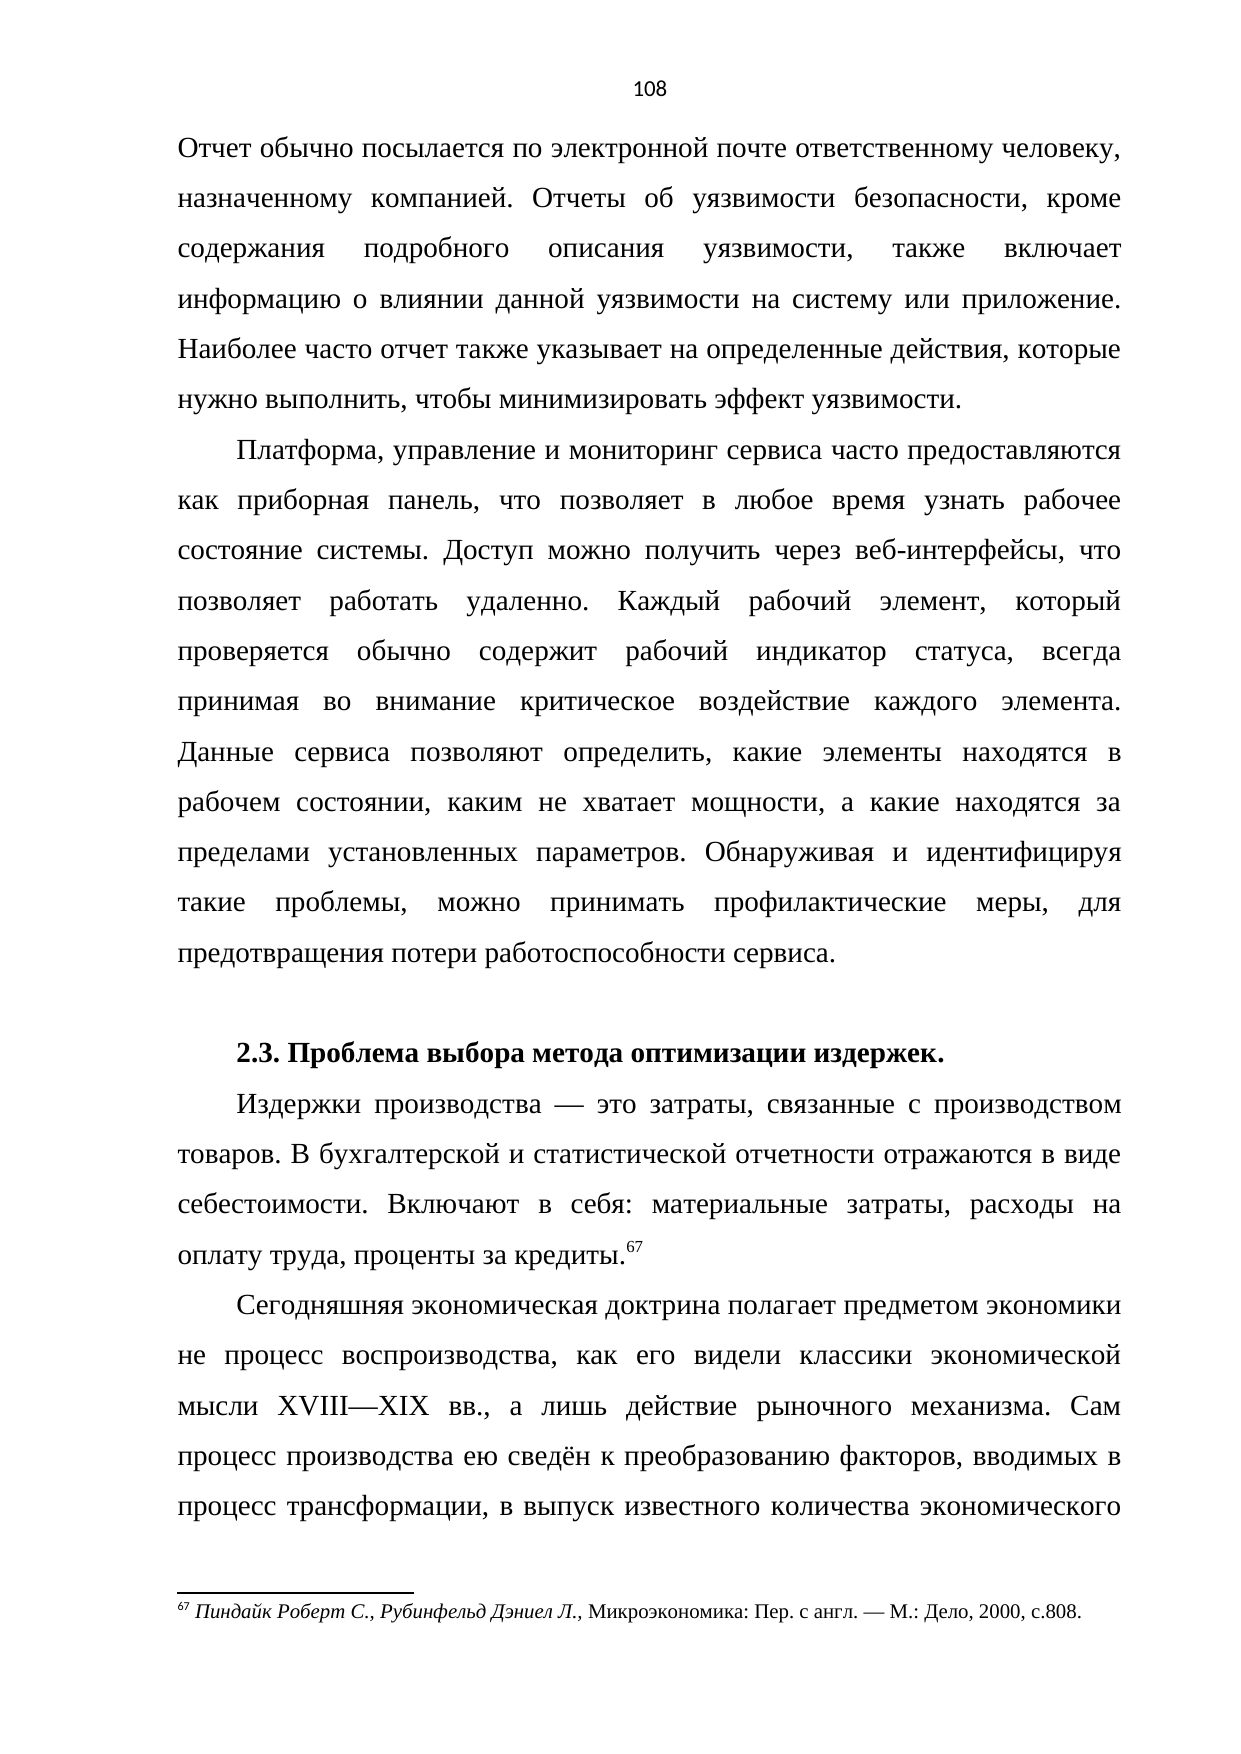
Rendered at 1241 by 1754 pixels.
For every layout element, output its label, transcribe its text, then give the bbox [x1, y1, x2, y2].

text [177, 1287, 1122, 1522]
subtitle 2.3. Проблема выбора метода оптимизации издержек. [177, 1036, 1122, 1069]
text Платформа, управление и мониторинг сервиса часто предоставляются как приборная панель, что позволяет в любое время узнать рабочее состояние системы. Доступ можно получить через веб-интерфейсы, что позволяет работать удаленно. Каждый рабочий элемент, который проверяется обычно содержит рабочий индикатор статуса, всегда принимая во внимание критическое воздействие каждого элемента. Данные сервиса позволяют определить, какие элементы находятся в рабочем состоянии, каким не хватает мощности, а какие находятся за пределами установленных параметров. Обнаруживая и идентифицируя такие проблемы, можно принимать профилактические меры, для предотвращения потери работоспособности сервиса. [177, 432, 1122, 968]
text Издержки производства — это затраты, связанные с производством товаров. В бухгалтерской и статистической отчетности отражаются в виде себестоимости. Включают в себя: материальные затраты, расходы на оплату труда, проценты за кредиты. [177, 1086, 1122, 1270]
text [177, 130, 1122, 415]
